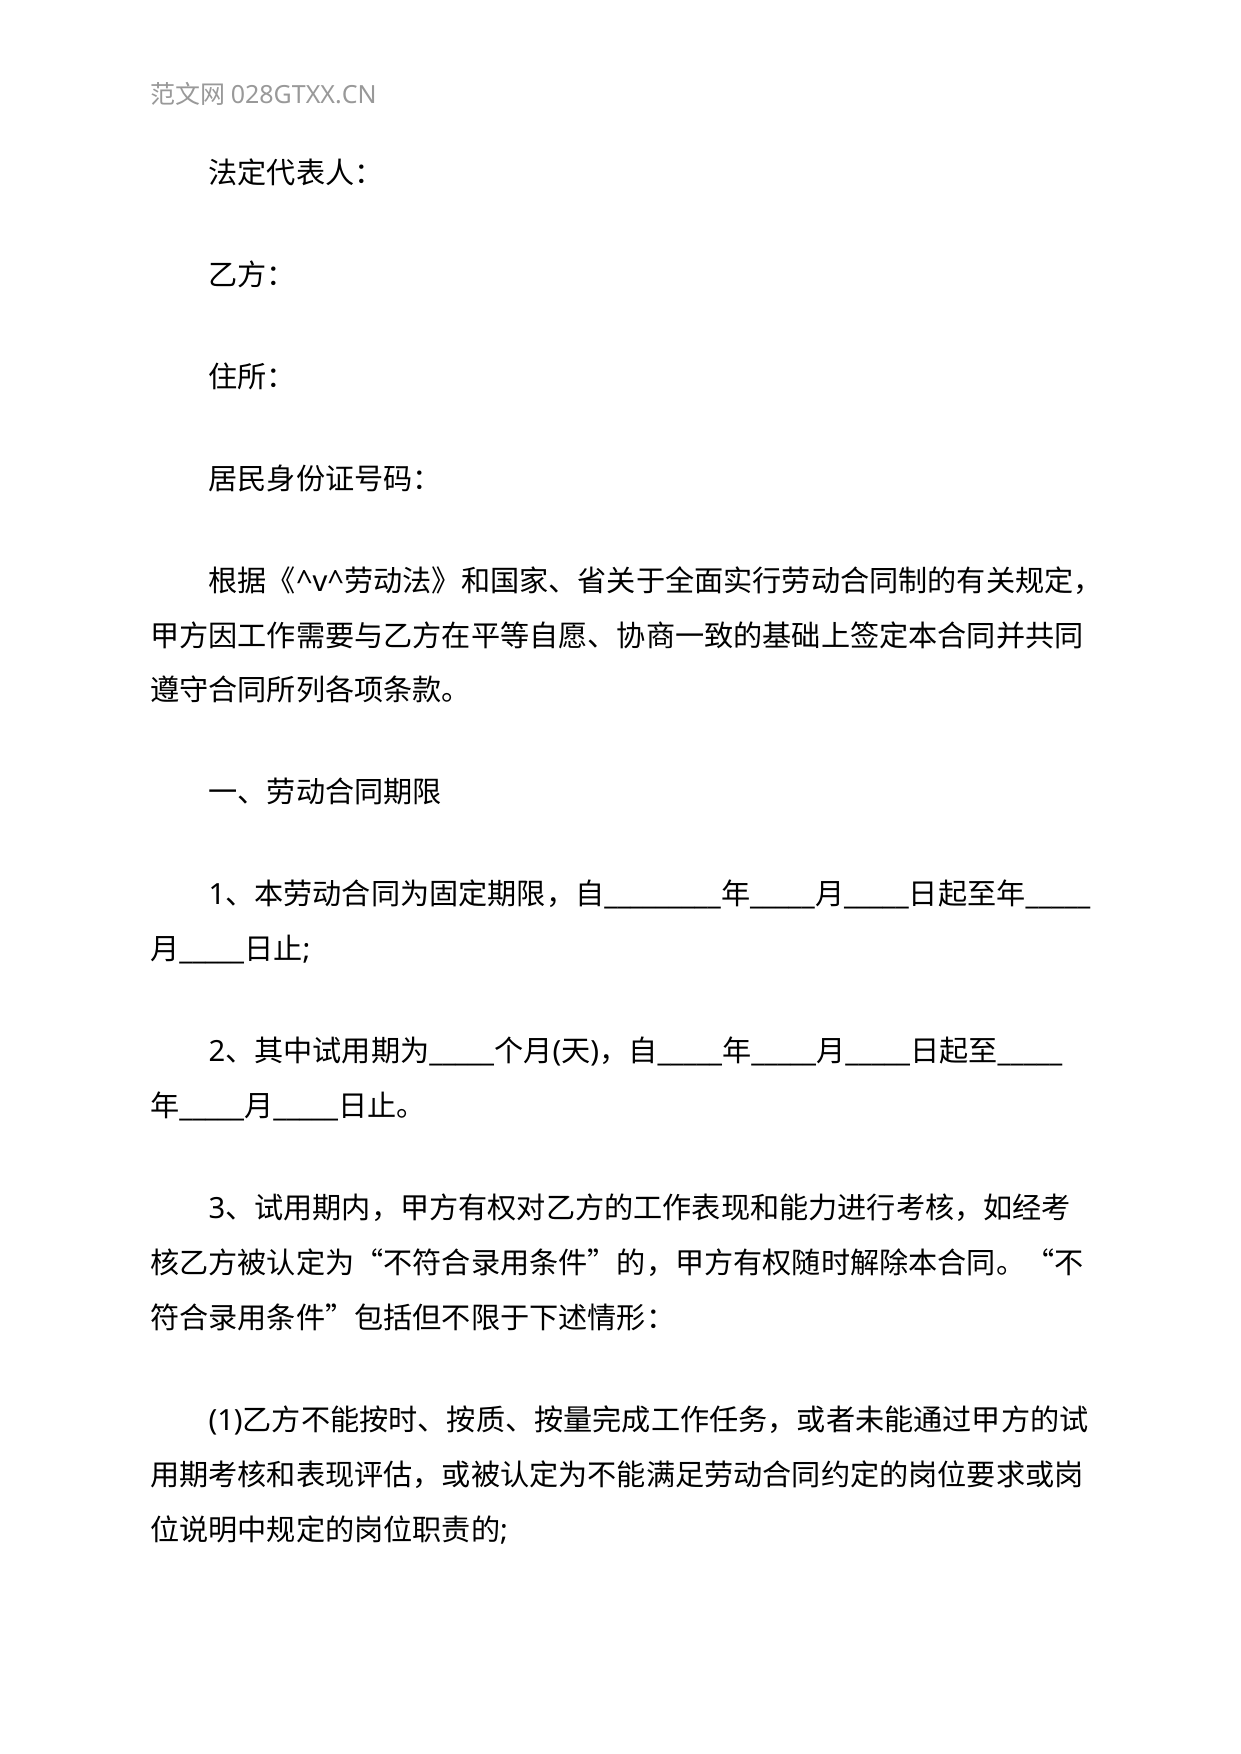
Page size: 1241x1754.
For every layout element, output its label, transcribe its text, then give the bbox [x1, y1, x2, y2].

text 1、本劳动合同为固定期限，自_________年_____月_____日起至年_____月_____日止; [150, 871, 1090, 968]
text 根据《^v^劳动法》和国家、省关于全面实行劳动合同制的有关规定，甲方因工作需要与乙方在平等自愿、协商一致的基础上签定本合同并共同遵守合同所列各项条款。 [150, 557, 1090, 709]
text 居民身份证号码： [150, 455, 1090, 498]
text 住所： [150, 353, 1090, 396]
text (1)乙方不能按时、按质、按量完成工作任务，或者未能通过甲方的试用期考核和表现评估，或被认定为不能满足劳动合同约定的岗位要求或岗位说明中规定的岗位职责的; [150, 1396, 1090, 1548]
text 2、其中试用期为_____个月(天)，自_____年_____月_____日起至_____年_____月_____日止。 [150, 1027, 1090, 1125]
text 法定代表人： [150, 150, 1090, 192]
text 3、试用期内，甲方有权对乙方的工作表现和能力进行考核，如经考核乙方被认定为“不符合录用条件”的，甲方有权随时解除本合同。“不符合录用条件”包括但不限于下述情形： [150, 1184, 1090, 1337]
text 一、劳动合同期限 [150, 769, 1090, 811]
text 乙方： [150, 252, 1090, 294]
